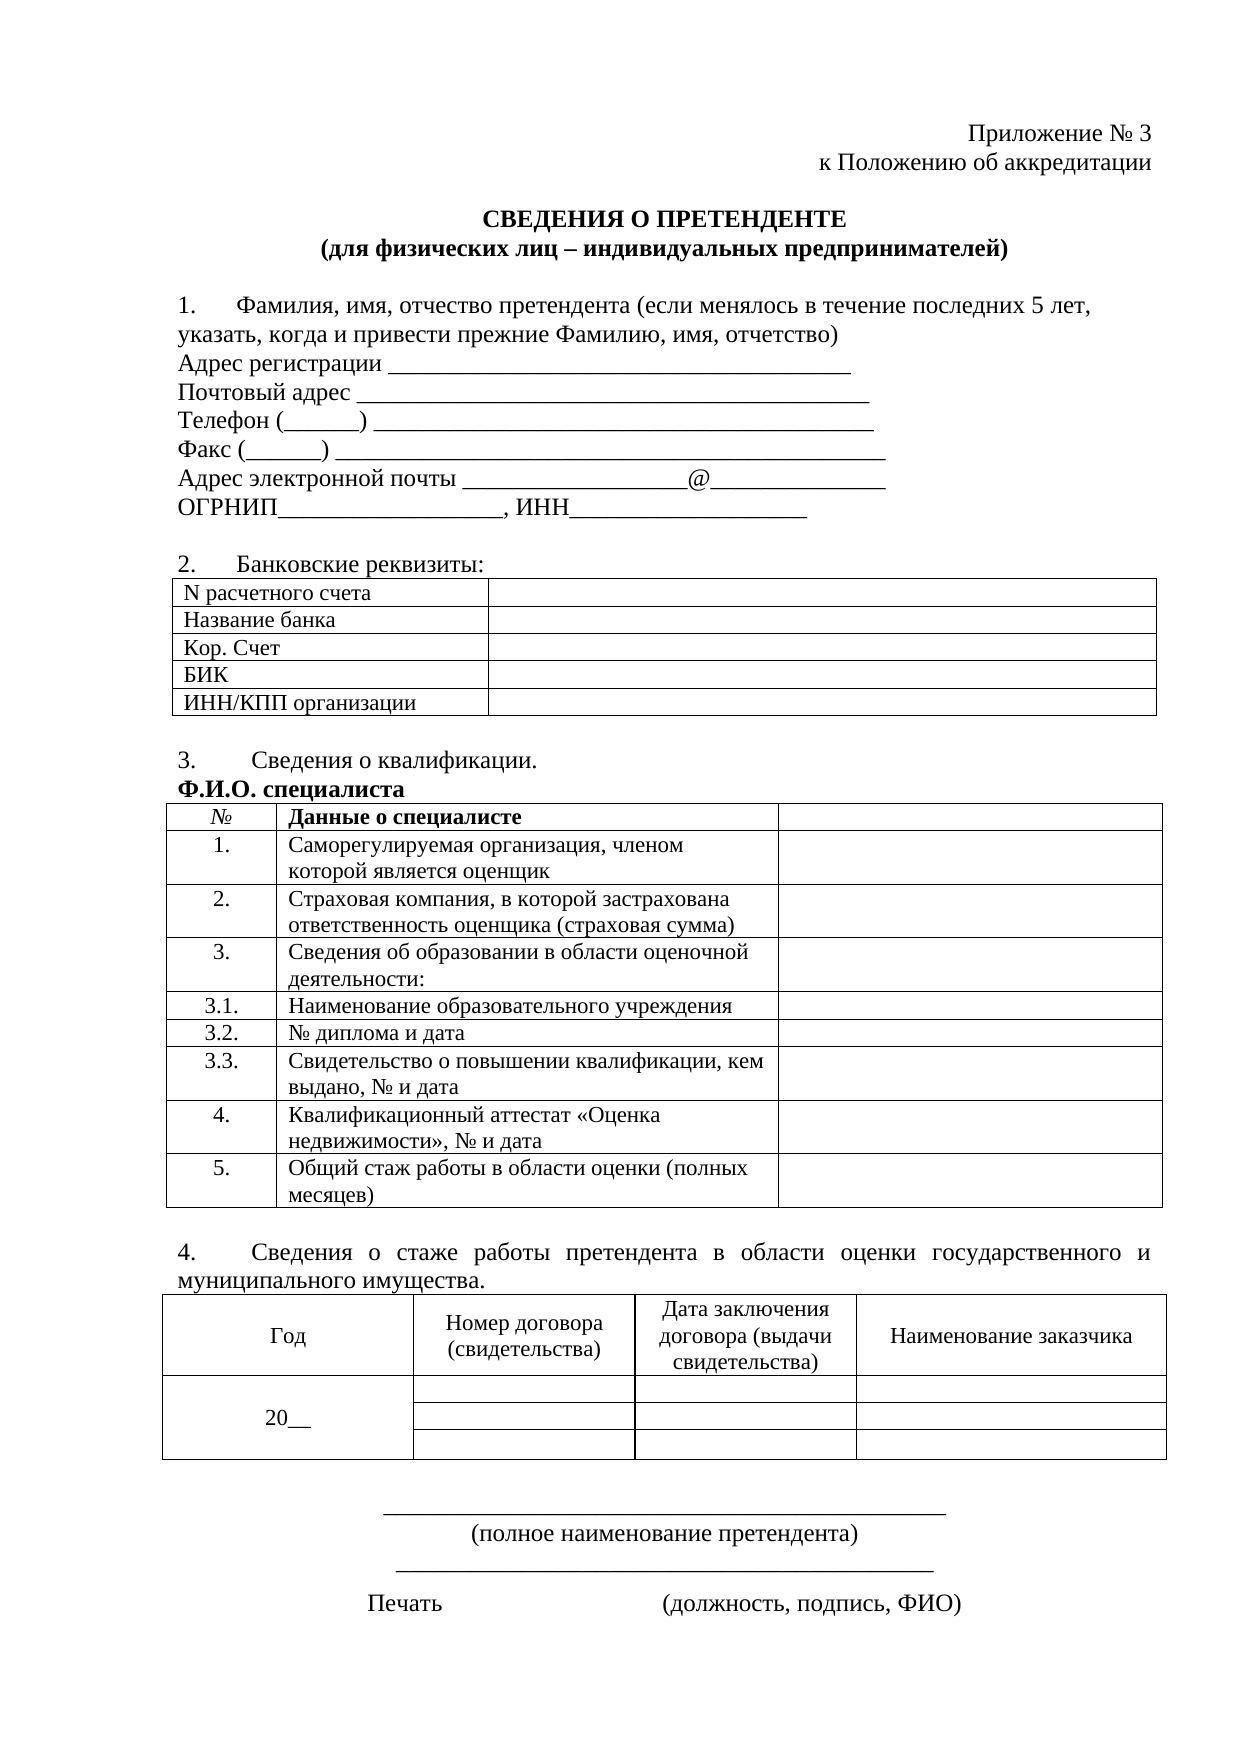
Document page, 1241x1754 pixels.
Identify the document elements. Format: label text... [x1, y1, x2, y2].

table_cell Саморегулируемая организация, членом которой является оценщик [277, 831, 778, 883]
table_cell [779, 831, 1162, 883]
table_cell [636, 1430, 856, 1459]
list Банковские реквизиты: [177, 549, 1152, 578]
table_cell [857, 1403, 1166, 1429]
table_header Год [163, 1295, 413, 1374]
table_cell 20__ [163, 1376, 413, 1459]
table_header N расчетного счета [173, 579, 488, 606]
table_cell Квалификационный аттестат «Оценка недвижимости», № и дата [277, 1101, 778, 1153]
table_header Данные о специалисте [277, 804, 778, 830]
table_cell [779, 1154, 1162, 1207]
table_header Дата заключения договора (выдачи свидетельства) [636, 1295, 856, 1374]
table_cell 3.2. [167, 1020, 276, 1046]
text ОГРНИП__________________, ИНН___________________ [177, 492, 1152, 521]
table_cell [779, 885, 1162, 937]
text СВЕДЕНИЯ О ПРЕТЕНДЕНТЕ (для физических лиц – индивидуальных предпринимателей) [177, 204, 1152, 262]
table_cell 5. [167, 1154, 276, 1207]
table_cell [414, 1376, 634, 1402]
table_cell Свидетельство о повышении квалификации, кем выдано, № и дата [277, 1047, 778, 1099]
table_header [779, 804, 1162, 830]
table_cell [779, 938, 1162, 991]
table_cell Страховая компания, в которой застрахована ответственность оценщика (страховая сумма) [277, 885, 778, 937]
table_cell № диплома и дата [277, 1020, 778, 1046]
text (полное наименование претендента) [177, 1518, 1152, 1546]
table_cell [779, 992, 1162, 1018]
table_cell [489, 607, 1156, 633]
list Сведения о стаже работы претендента в области оценки государственного и муниципального имущества. [177, 1237, 1152, 1294]
text Телефон (______) ________________________________________ [177, 406, 1152, 434]
table_cell 4. [167, 1101, 276, 1153]
text Адрес регистрации _____________________________________ [177, 348, 1152, 377]
table_cell Общий стаж работы в области оценки (полных месяцев) [277, 1154, 778, 1207]
table_cell [636, 1403, 856, 1429]
table_header [489, 579, 1156, 606]
text Приложение № 3 к Положению об аккредитации [753, 118, 1152, 176]
table_cell 3.1. [167, 992, 276, 1018]
table_cell [414, 1430, 634, 1459]
list Фамилия, имя, отчество претендента (если менялось в течение последних 5 лет, указать, когда и привести прежние Фамилию, имя, отчетство) [177, 291, 1152, 348]
table_cell [414, 1403, 634, 1429]
text Печать (должность, подпись, ФИО) [177, 1588, 1152, 1616]
table_cell 2. [167, 885, 276, 937]
text ___________________________________________ [177, 1546, 1152, 1575]
table_header Номер договора (свидетельства) [414, 1295, 634, 1374]
table_cell [779, 1047, 1162, 1099]
table_cell [636, 1376, 856, 1402]
table_cell [857, 1376, 1166, 1402]
table_header Наименование заказчика [857, 1295, 1166, 1374]
table_cell Наименование образовательного учреждения [277, 992, 778, 1018]
table_cell ИНН/КПП организации [173, 689, 488, 715]
list Сведения о квалификации. [177, 745, 1152, 774]
table_cell БИК [173, 661, 488, 688]
table_header № [167, 804, 276, 830]
table_cell Сведения об образовании в области оценочной деятельности: [277, 938, 778, 991]
table_cell [857, 1430, 1166, 1459]
text Адрес электронной почты __________________@______________ [177, 463, 1152, 492]
table_cell [779, 1101, 1162, 1153]
table_cell 1. [167, 831, 276, 883]
table_cell Кор. Счет [173, 634, 488, 660]
table_cell [489, 661, 1156, 688]
text _____________________________________________ [177, 1489, 1152, 1518]
table_cell 3.3. [167, 1047, 276, 1099]
text Ф.И.О. специалиста [177, 774, 1152, 802]
text Почтовый адрес _________________________________________ [177, 377, 1152, 406]
table_cell [489, 634, 1156, 660]
table_cell [489, 689, 1156, 715]
table_cell [779, 1020, 1162, 1046]
table_cell Название банка [173, 607, 488, 633]
text Факс (______) ____________________________________________ [177, 434, 1152, 463]
table_cell 3. [167, 938, 276, 991]
